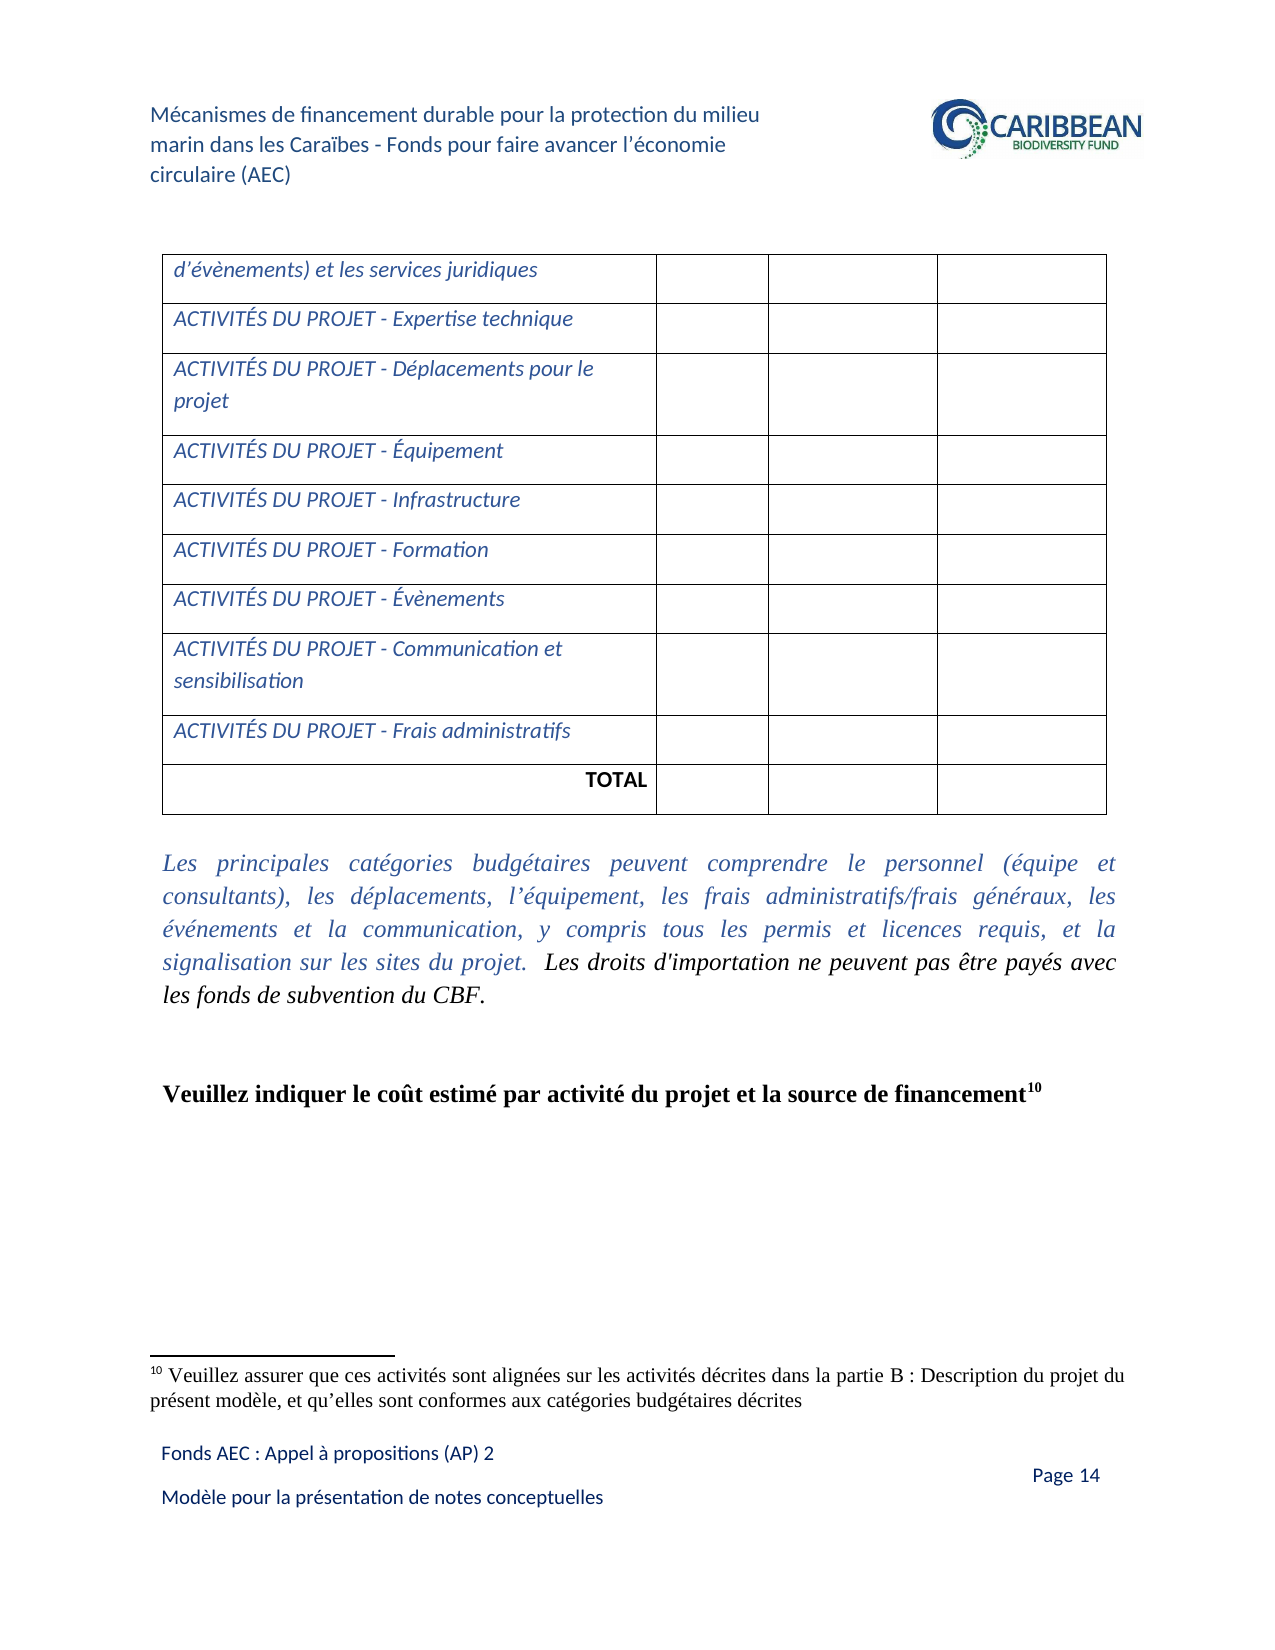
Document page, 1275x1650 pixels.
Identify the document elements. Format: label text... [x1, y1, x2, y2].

table_cell [657, 765, 768, 814]
table_cell [769, 304, 937, 353]
table_cell [769, 535, 937, 583]
table_cell [938, 765, 1106, 814]
table_cell [769, 585, 937, 633]
table_cell [657, 304, 768, 353]
table_cell [938, 634, 1106, 715]
table_cell ACTIVITÉS DU PROJET - Déplacements pour le projet [163, 354, 656, 435]
table_cell ACTIVITÉS DU PROJET - Communication et sensibilisation [163, 634, 656, 715]
table_cell [769, 716, 937, 764]
table_cell ACTIVITÉS DU PROJET - Formation [163, 535, 656, 583]
table_cell [769, 436, 937, 484]
table_cell ACTIVITÉS DU PROJET - Infrastructure [163, 485, 656, 534]
table_cell [938, 485, 1106, 534]
table_cell [657, 255, 768, 303]
text Veuillez indiquer le coût estimé par activité du projet et la source de financement [162, 1079, 1119, 1108]
table_cell ACTIVITÉS DU PROJET - Frais administratifs [163, 716, 656, 764]
table_cell [769, 255, 937, 303]
picture [931, 99, 1144, 159]
table_cell [769, 354, 937, 435]
table_cell [657, 634, 768, 715]
table_cell [938, 585, 1106, 633]
table_cell [938, 354, 1106, 435]
table_cell [938, 535, 1106, 583]
table_cell [657, 485, 768, 534]
table_cell [769, 765, 937, 814]
table_cell [938, 304, 1106, 353]
table_cell [657, 354, 768, 435]
table_cell [938, 255, 1106, 303]
table_cell [769, 634, 937, 715]
table_cell [657, 716, 768, 764]
table_cell [657, 436, 768, 484]
table_cell [657, 535, 768, 583]
table_cell [769, 485, 937, 534]
table_cell [938, 436, 1106, 484]
table_cell [657, 585, 768, 633]
table_cell ACTIVITÉS DU PROJET - Équipement [163, 436, 656, 484]
text Les principales catégories budgétaires peuvent comprendre le personnel (équipe et consultants), les déplacements, l’équipement, les frais administratifs/frais généraux, les événements et la communication, y compris tous les permis et licences requis, et la signalisation sur les sites du projet. Les droits d'importation ne peuvent pas être payés avec les fonds de subvention du CBF. [162, 848, 1119, 1009]
table_cell ACTIVITÉS DU PROJET - Évènements [163, 585, 656, 633]
table_cell ACTIVITÉS DU PROJET - Expertise technique [163, 304, 656, 353]
table_cell [938, 716, 1106, 764]
table_cell TOTAL [163, 765, 656, 814]
